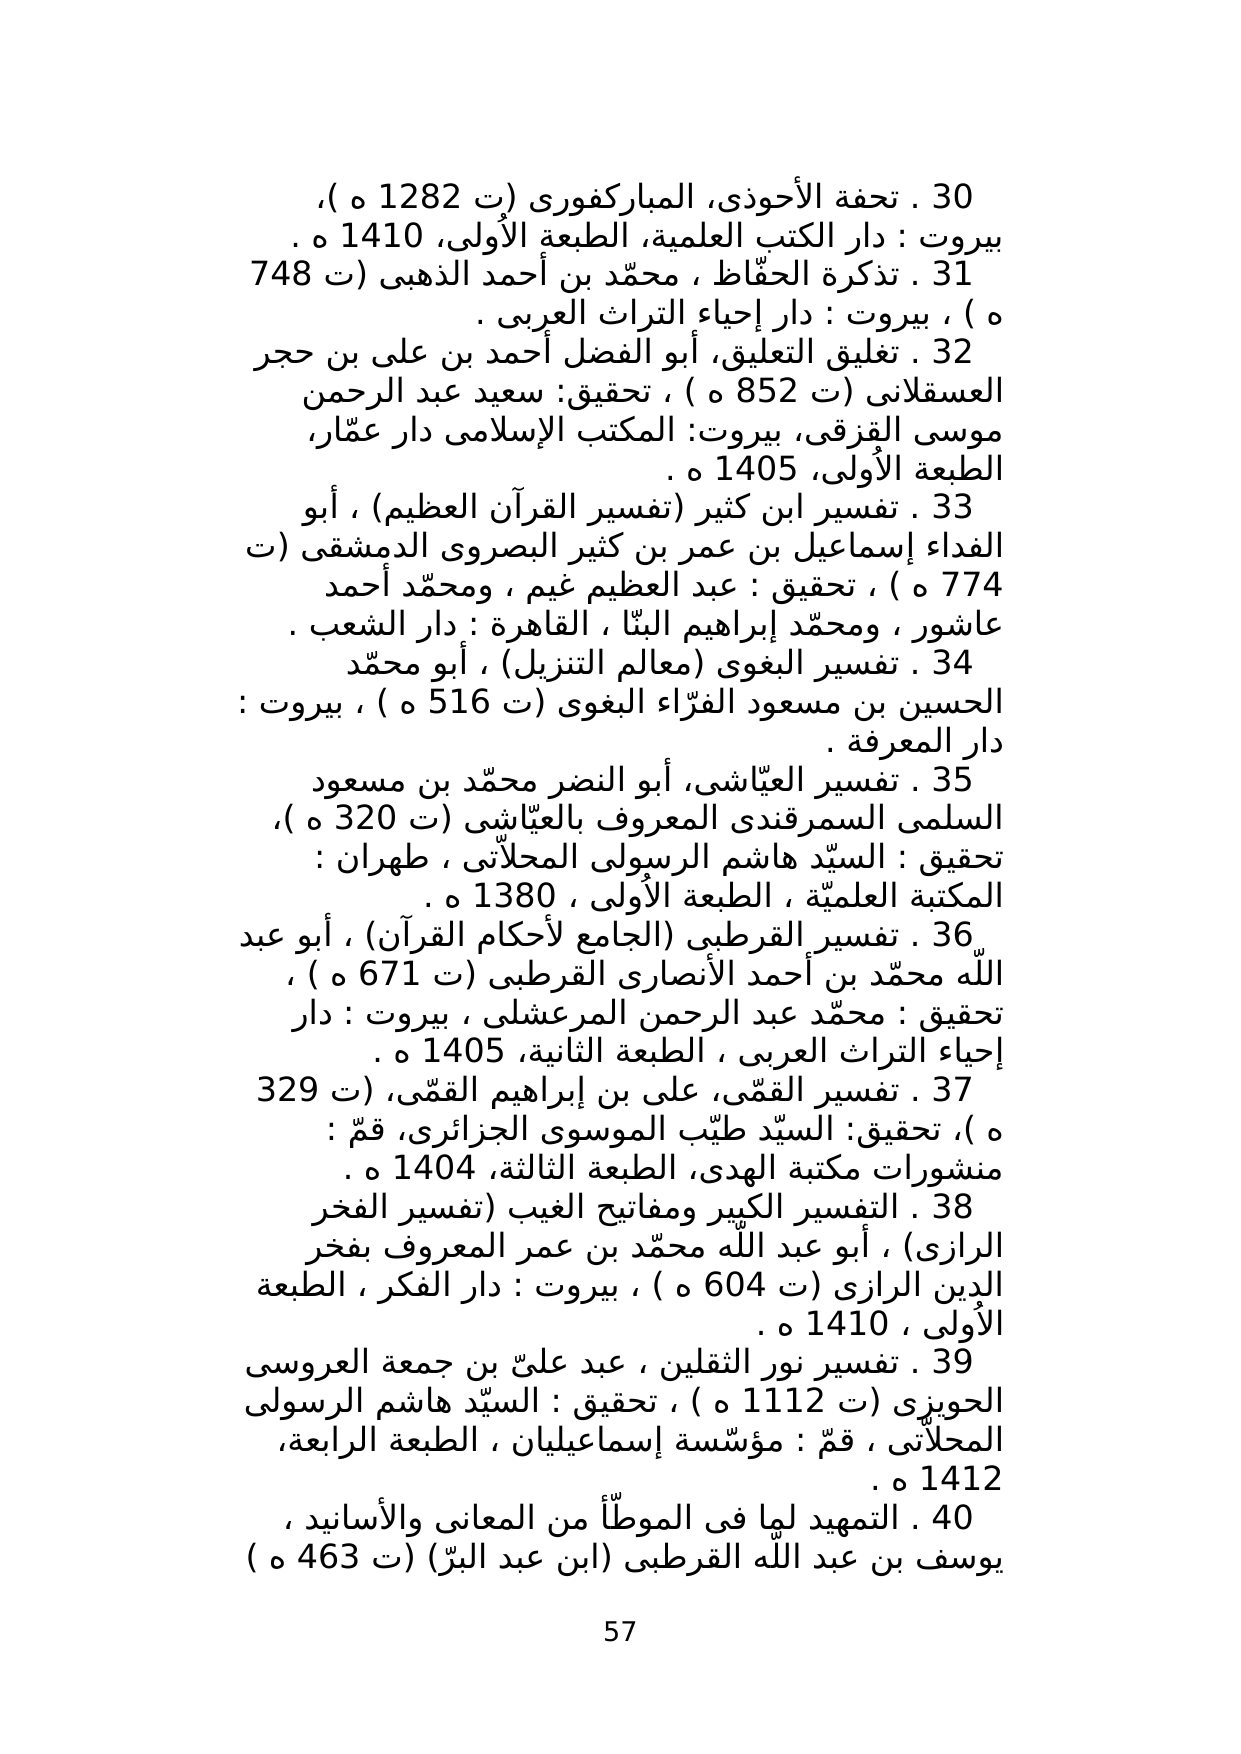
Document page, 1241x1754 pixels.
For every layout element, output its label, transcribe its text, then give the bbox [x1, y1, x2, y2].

text 30 . تحفة الأحوذی، المبارکفوری (ت 1282 ه )، بیروت : دار الکتب العلمیة، الطبعة الاُولی، 1410 ه . [236, 177, 1004, 255]
text 32 . تغلیق التعلیق، أبو الفضل أحمد بن علی بن حجر العسقلانی (ت 852 ه ) ، تحقیق: سعید عبد الرحمن موسی القزقی، بیروت: المکتب الإسلامی دار عمّار، الطبعة الاُولی، 1405 ه . [236, 333, 1004, 488]
text 36 . تفسیر القرطبی (الجامع لأحکام القرآن) ، أبو عبد اللّه محمّد بن أحمد الأنصاری القرطبی (ت 671 ه ) ، تحقیق : محمّد عبد الرحمن المرعشلی ، بیروت : دار إحیاء التراث العربی ، الطبعة الثانیة، 1405 ه . [236, 915, 1004, 1071]
text 39 . تفسیر نور الثقلین ، عبد علیّ بن جمعة العروسی الحویزی (ت 1112 ه ) ، تحقیق : السیّد هاشم الرسولی المحلاّتی ، قمّ : مؤسّسة إسماعیلیان ، الطبعة الرابعة، 1412 ه . [236, 1343, 1004, 1498]
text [236, 1498, 1004, 1576]
text 35 . تفسیر العیّاشی، أبو النضر محمّد بن مسعود السلمی السمرقندی المعروف بالعیّاشی (ت 320 ه )، تحقیق : السیّد هاشم الرسولی المحلاّتی ، طهران : المکتبة العلمیّة ، الطبعة الاُولی ، 1380 ه . [236, 760, 1004, 915]
text 37 . تفسیر القمّی، علی بن إبراهیم القمّی، (ت 329 ه )، تحقیق: السیّد طیّب الموسوی الجزائری، قمّ : منشورات مکتبة الهدی، الطبعة الثالثة، 1404 ه . [236, 1071, 1004, 1187]
text 34 . تفسیر البغوی (معالم التنزیل) ، أبو محمّد الحسین بن مسعود الفرّاء البغوی (ت 516 ه ) ، بیروت : دار المعرفة . [236, 643, 1004, 760]
text 33 . تفسیر ابن کثیر (تفسیر القرآن العظیم) ، أبو الفداء إسماعیل بن عمر بن کثیر البصروی الدمشقی (ت 774 ه ) ، تحقیق : عبد العظیم غیم ، ومحمّد أحمد عاشور ، ومحمّد إبراهیم البنّا ، القاهرة : دار الشعب . [236, 488, 1004, 643]
text 38 . التفسیر الکبیر ومفاتیح الغیب (تفسیر الفخر الرازی) ، أبو عبد اللّه محمّد بن عمر المعروف بفخر الدین الرازی (ت 604 ه ) ، بیروت : دار الفکر ، الطبعة الاُولی ، 1410 ه . [236, 1187, 1004, 1343]
text 31 . تذکرة الحفّاظ ، محمّد بن أحمد الذهبی (ت 748 ه ) ، بیروت : دار إحیاء التراث العربی . [236, 255, 1004, 333]
